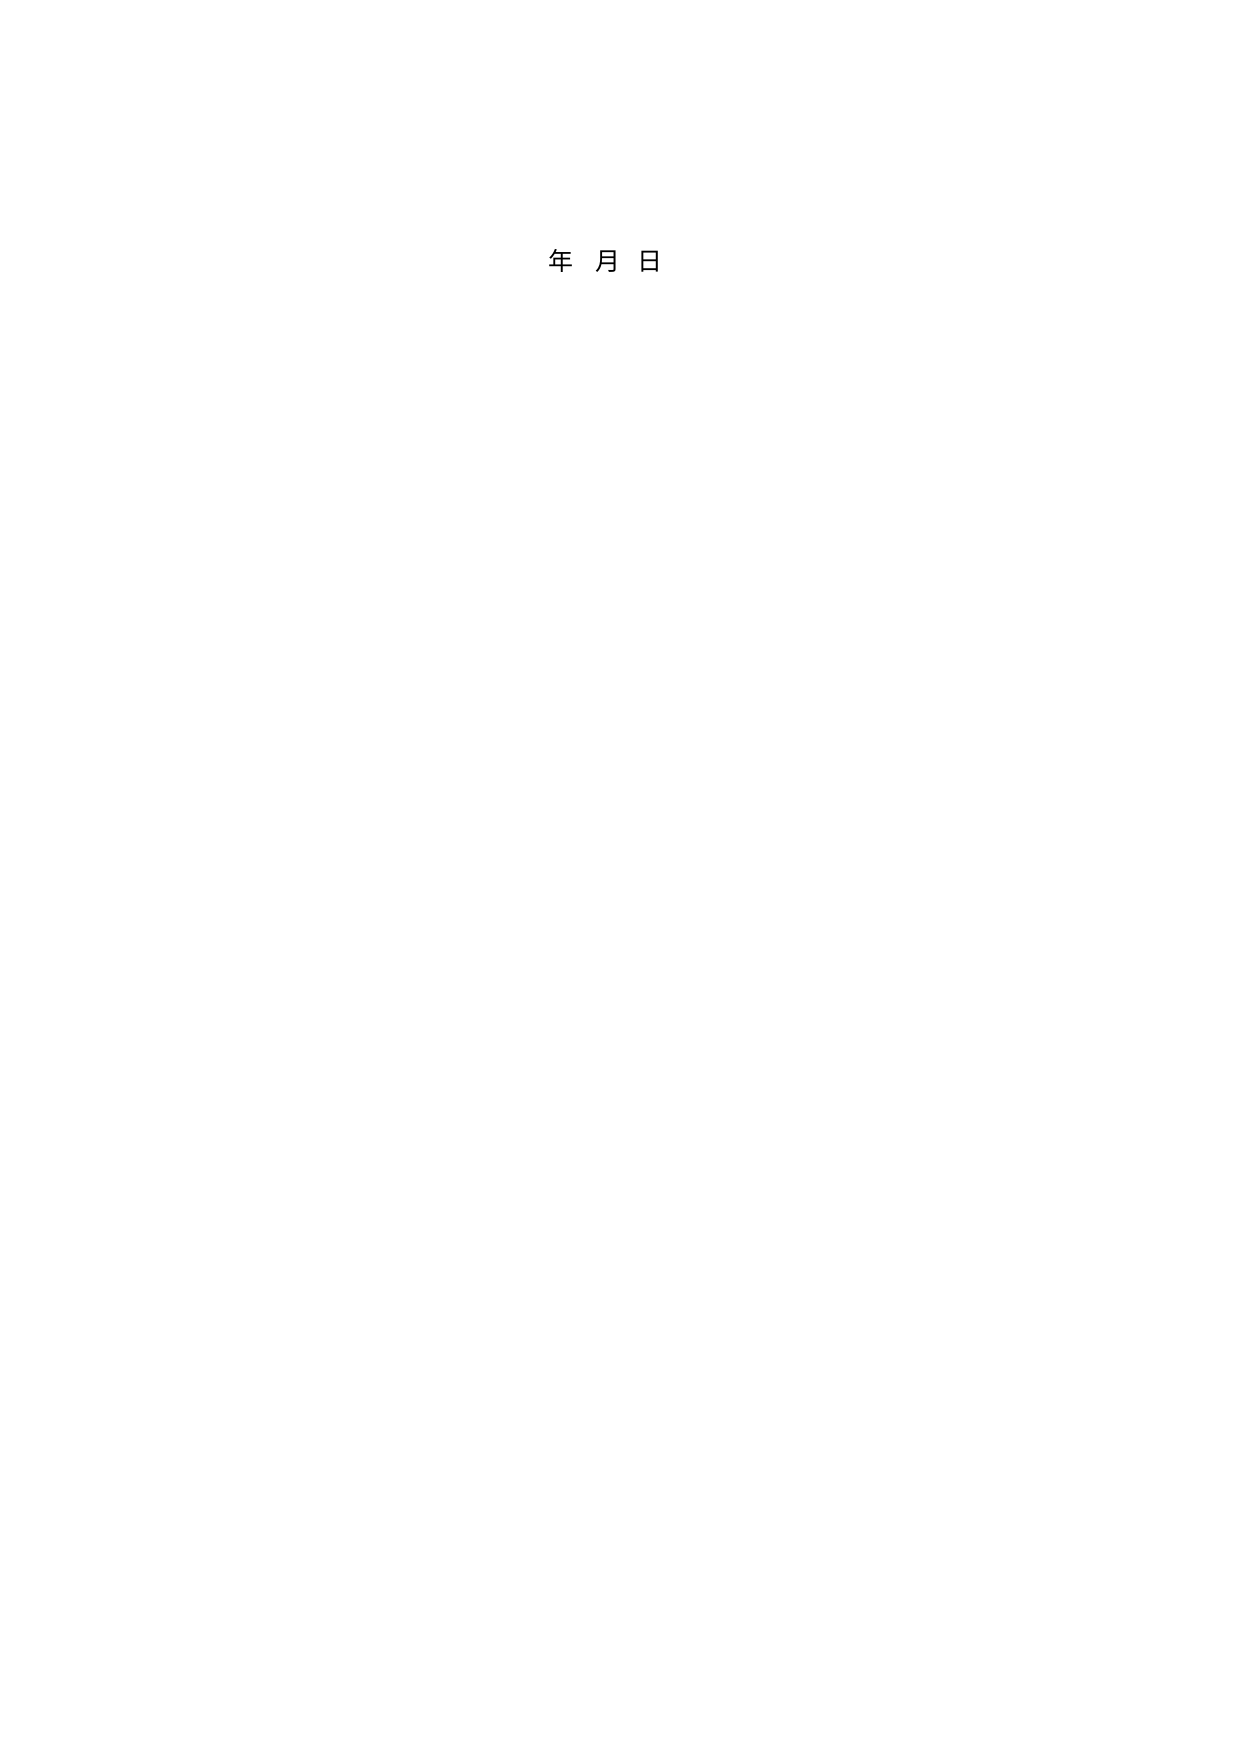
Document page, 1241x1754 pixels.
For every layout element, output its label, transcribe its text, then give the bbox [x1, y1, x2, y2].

text 年 月 日 [118, 227, 1092, 292]
